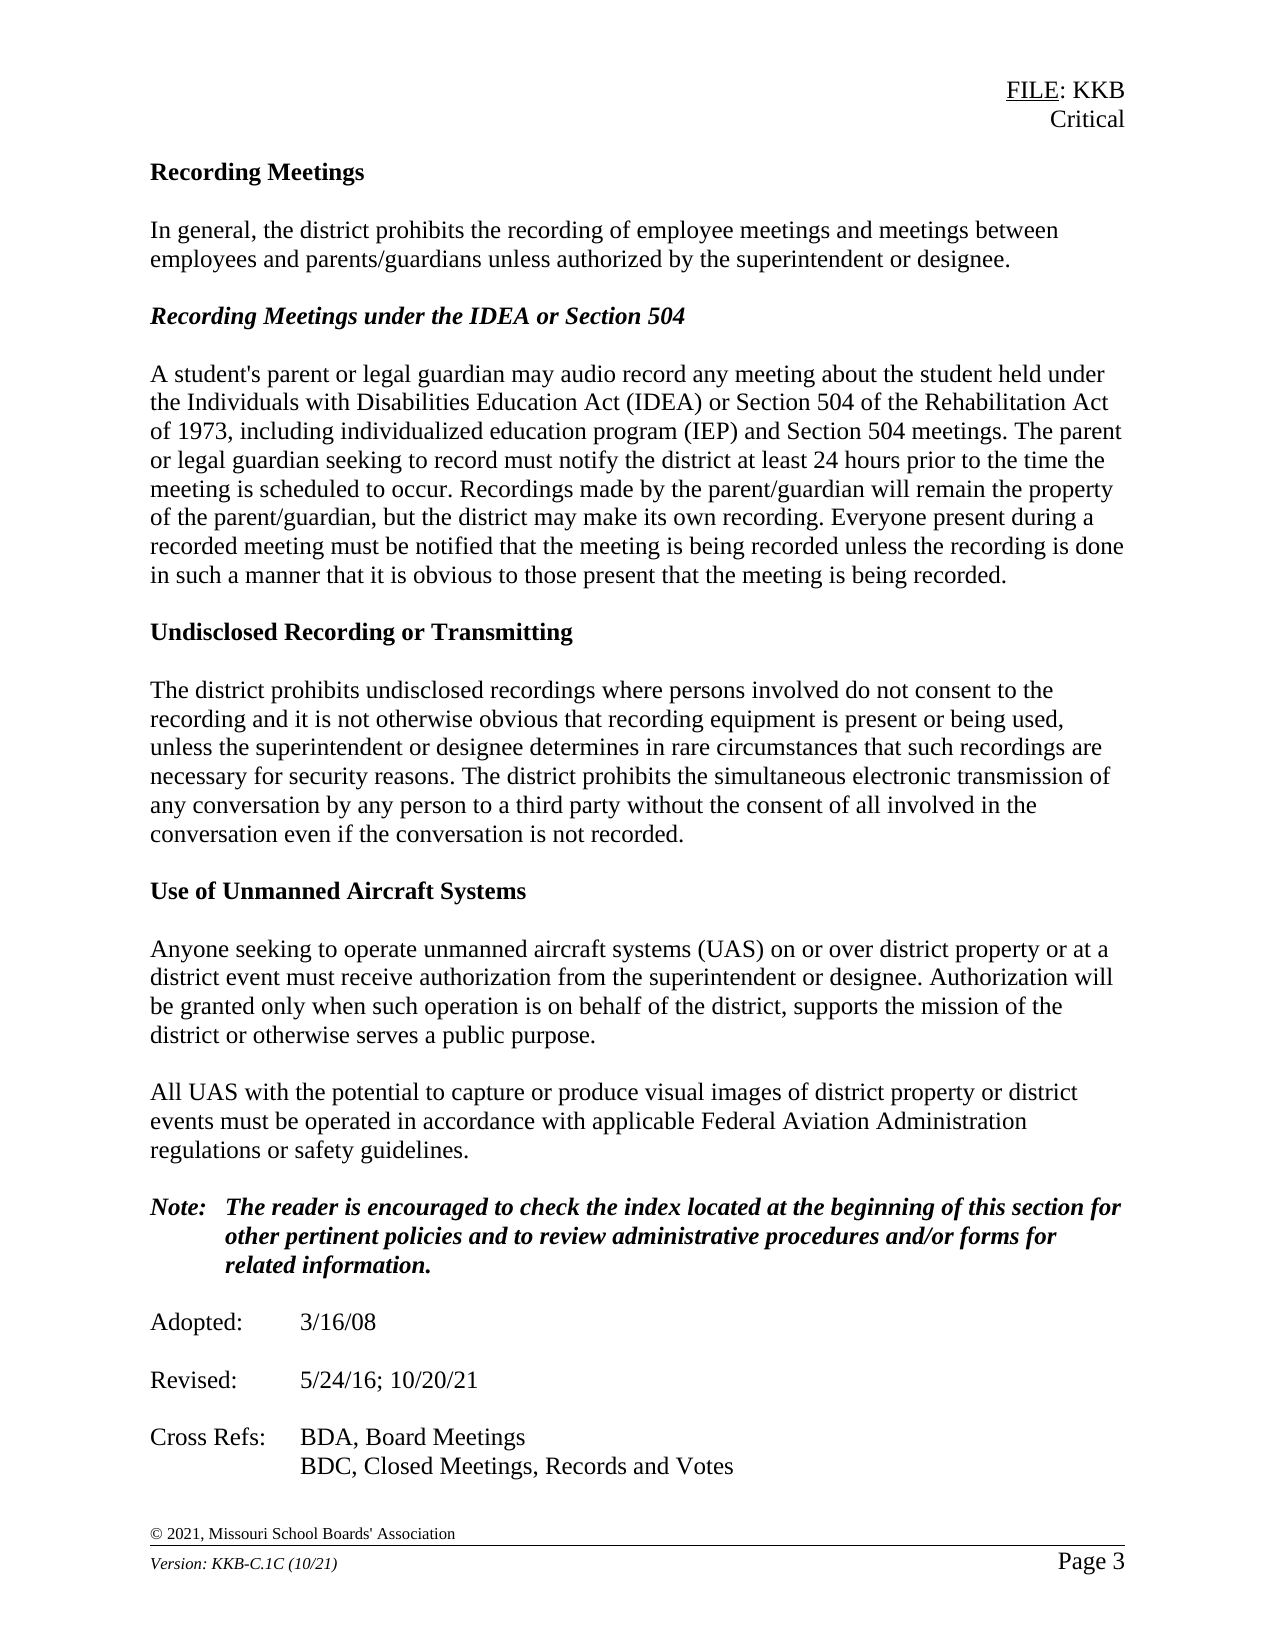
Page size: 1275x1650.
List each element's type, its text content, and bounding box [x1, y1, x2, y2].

text A student's parent or legal guardian may audio record any meeting about the student held under the Individuals with Disabilities Education Act (IDEA) or Section 504 of the Rehabilitation Act of 1973, including individualized education program (IEP) and Section 504 meetings. The parent or legal guardian seeking to record must notify the district at least 24 hours prior to the time the meeting is scheduled to occur. Recordings made by the parent/guardian will remain the property of the parent/guardian, but the district may make its own recording. Everyone present during a recorded meeting must be notified that the meeting is being recorded unless the recording is done in such a manner that it is obvious to those present that the meeting is being recorded. [150, 359, 1125, 589]
subtitle Recording Meetings [150, 157, 1125, 186]
text Anyone seeking to operate unmanned aircraft systems (UAS) on or over district property or at a district event must receive authorization from the superintendent or designee. Authorization will be granted only when such operation is on behalf of the district, supports the mission of the district or otherwise serves a public purpose. [150, 934, 1125, 1049]
text Note: The reader is encouraged to check the index located at the beginning of this section for other pertinent policies and to review administrative procedures and/or forms for related information. [150, 1192, 1125, 1279]
subtitle Use of Unmanned Aircraft Systems [150, 876, 1125, 905]
subtitle Recording Meetings under the IDEA or Section 504 [150, 301, 1125, 330]
text Adopted: 3/16/08 [150, 1307, 1125, 1336]
text All UAS with the potential to capture or produce visual images of district property or district events must be operated in accordance with applicable Federal Aviation Administration regulations or safety guidelines. [150, 1077, 1125, 1164]
text In general, the district prohibits the recording of employee meetings and meetings between employees and parents/guardians unless authorized by the superintendent or designee. [150, 215, 1125, 272]
text Revised: 5/24/16; 10/20/21 [150, 1365, 1125, 1394]
text The district prohibits undisclosed recordings where persons involved do not consent to the recording and it is not otherwise obvious that recording equipment is present or being used, unless the superintendent or designee determines in rare circumstances that such recordings are necessary for security reasons. The district prohibits the simultaneous electronic transmission of any conversation by any person to a third party without the consent of all involved in the conversation even if the conversation is not recorded. [150, 675, 1125, 847]
subtitle Undisclosed Recording or Transmitting [150, 617, 1125, 646]
text BDC, Closed Meetings, Records and Votes [300, 1451, 1125, 1480]
text Cross Refs: BDA, Board Meetings [150, 1422, 1125, 1451]
